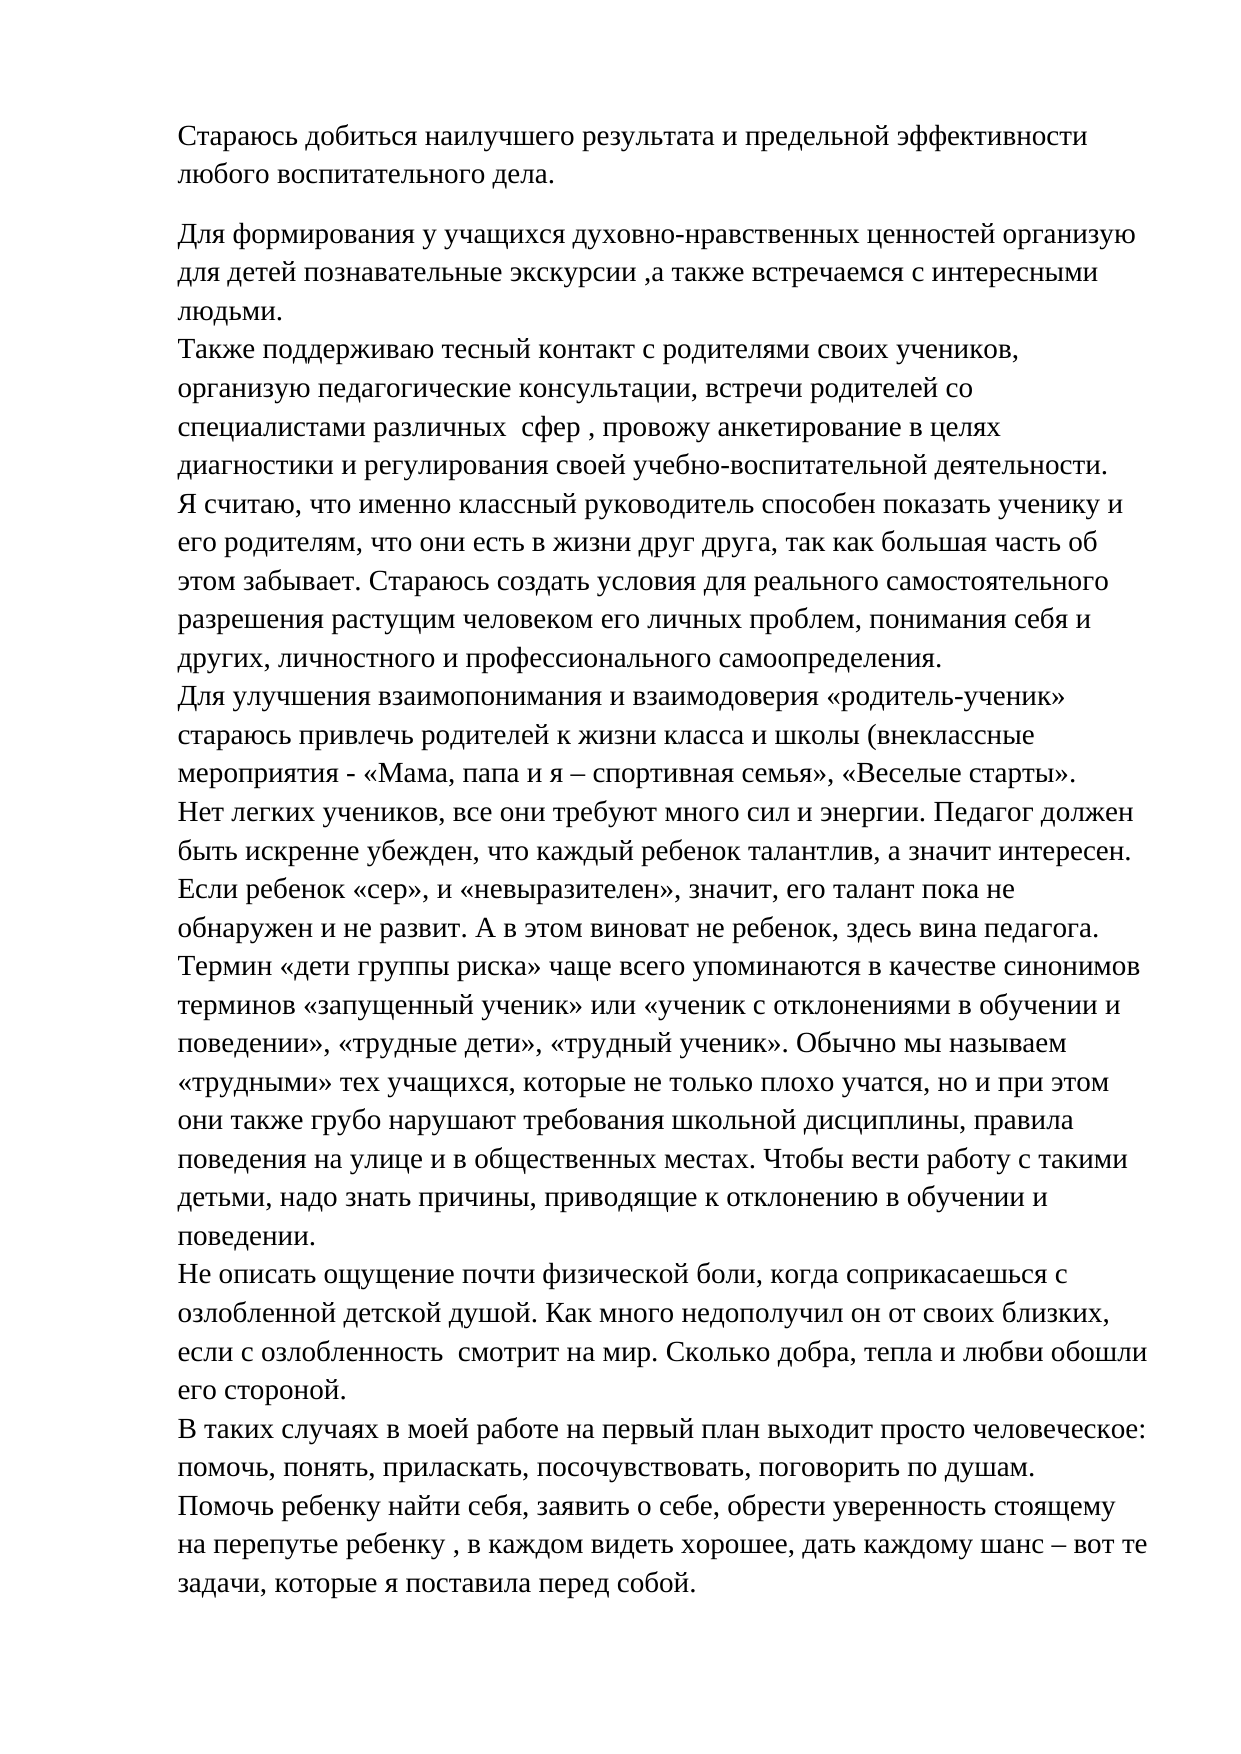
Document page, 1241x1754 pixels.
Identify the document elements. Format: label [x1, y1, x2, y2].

text [177, 216, 1152, 1598]
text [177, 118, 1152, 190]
